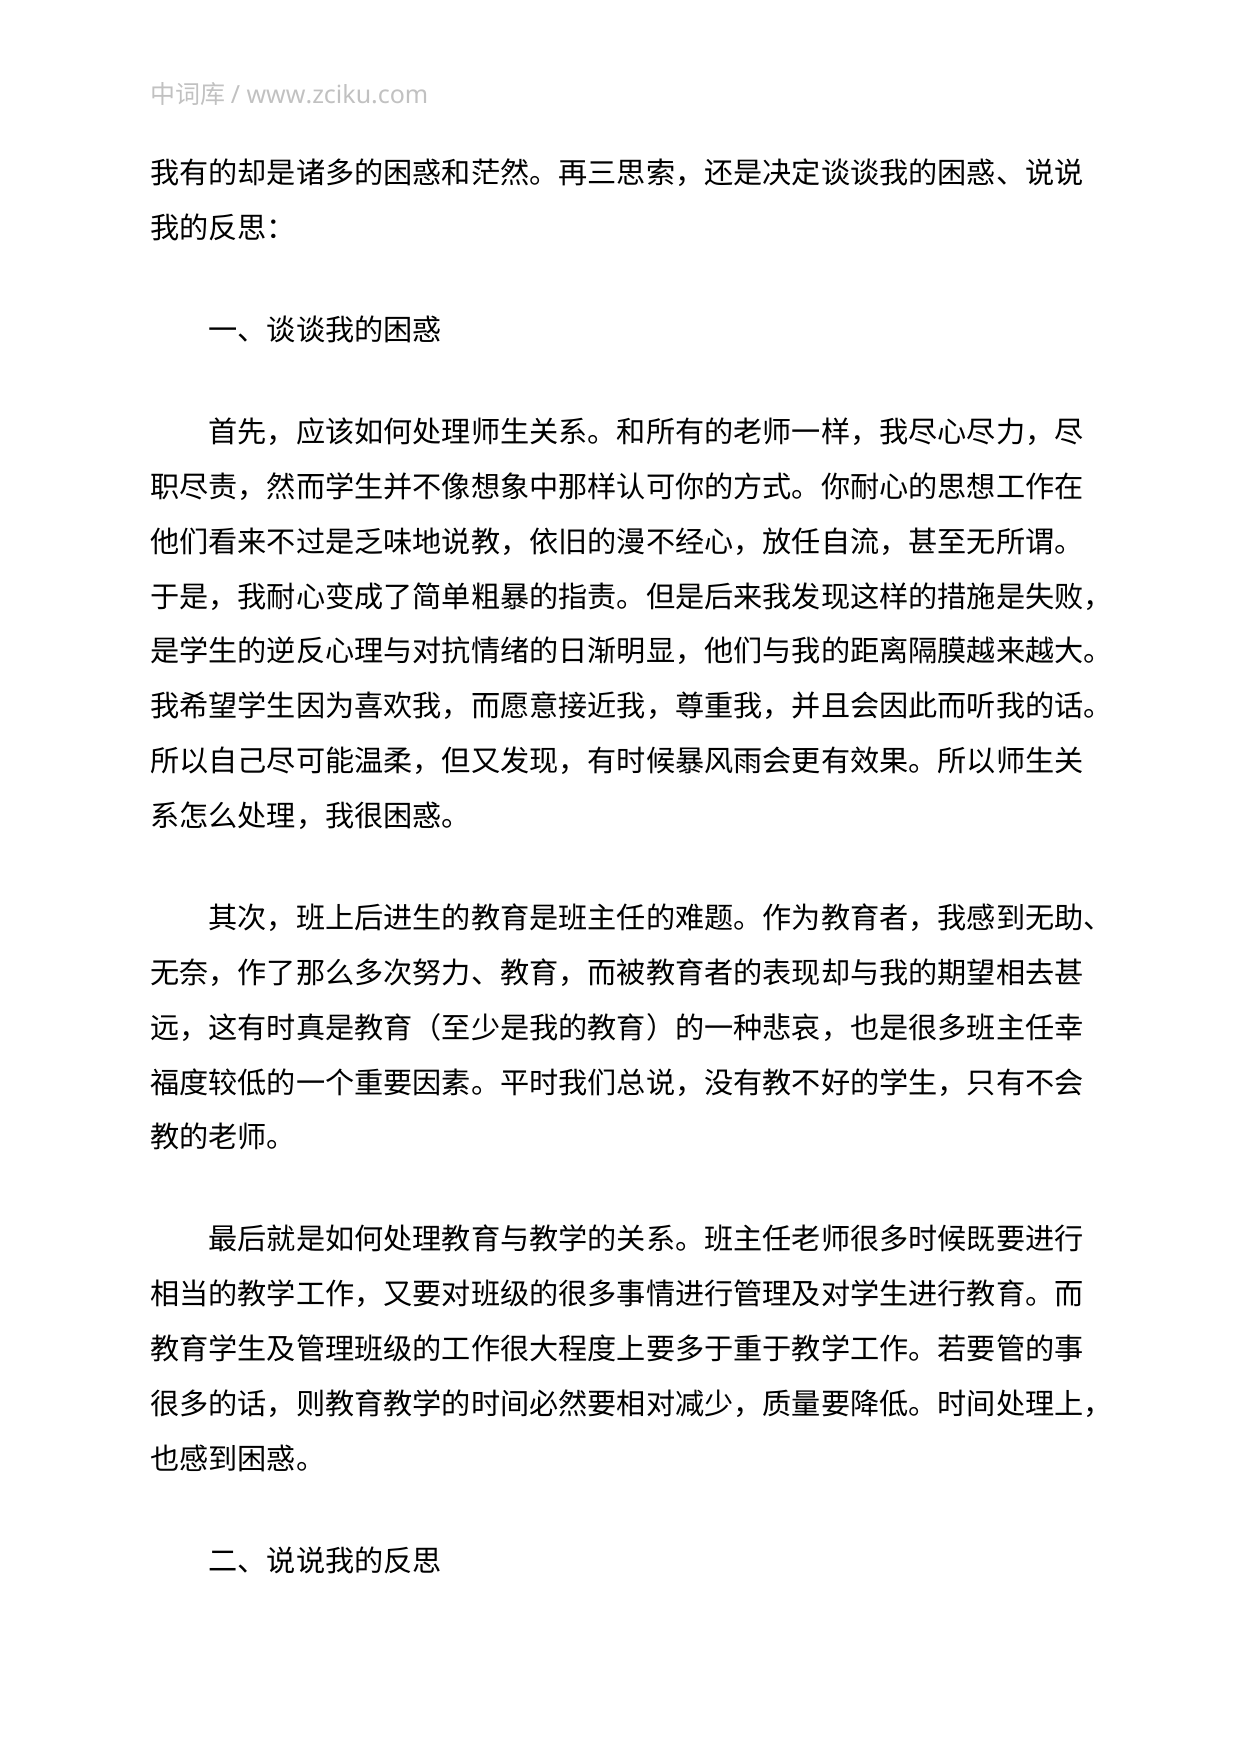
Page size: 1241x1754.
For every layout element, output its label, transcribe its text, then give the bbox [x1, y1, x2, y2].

text 一、谈谈我的困惑 [150, 307, 1090, 349]
text 其次，班上后进生的教育是班主任的难题。作为教育者，我感到无助、无奈，作了那么多次努力、教育，而被教育者的表现却与我的期望相去甚远，这有时真是教育（至少是我的教育）的一种悲哀，也是很多班主任幸福度较低的一个重要因素。平时我们总说，没有教不好的学生，只有不会教的老师。 [150, 894, 1090, 1156]
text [150, 150, 1090, 247]
text 二、说说我的反思 [150, 1537, 1090, 1579]
text 首先，应该如何处理师生关系。和所有的老师一样，我尽心尽力，尽职尽责，然而学生并不像想象中那样认可你的方式。你耐心的思想工作在他们看来不过是乏味地说教，依旧的漫不经心，放任自流，甚至无所谓。于是，我耐心变成了简单粗暴的指责。但是后来我发现这样的措施是失败，是学生的逆反心理与对抗情绪的日渐明显，他们与我的距离隔膜越来越大。我希望学生因为喜欢我，而愿意接近我，尊重我，并且会因此而听我的话。所以自己尽可能温柔，但又发现，有时候暴风雨会更有效果。所以师生关系怎么处理，我很困惑。 [150, 408, 1090, 835]
text 最后就是如何处理教育与教学的关系。班主任老师很多时候既要进行相当的教学工作，又要对班级的很多事情进行管理及对学生进行教育。而教育学生及管理班级的工作很大程度上要多于重于教学工作。若要管的事很多的话，则教育教学的时间必然要相对减少，质量要降低。时间处理上，也感到困惑。 [150, 1216, 1090, 1478]
